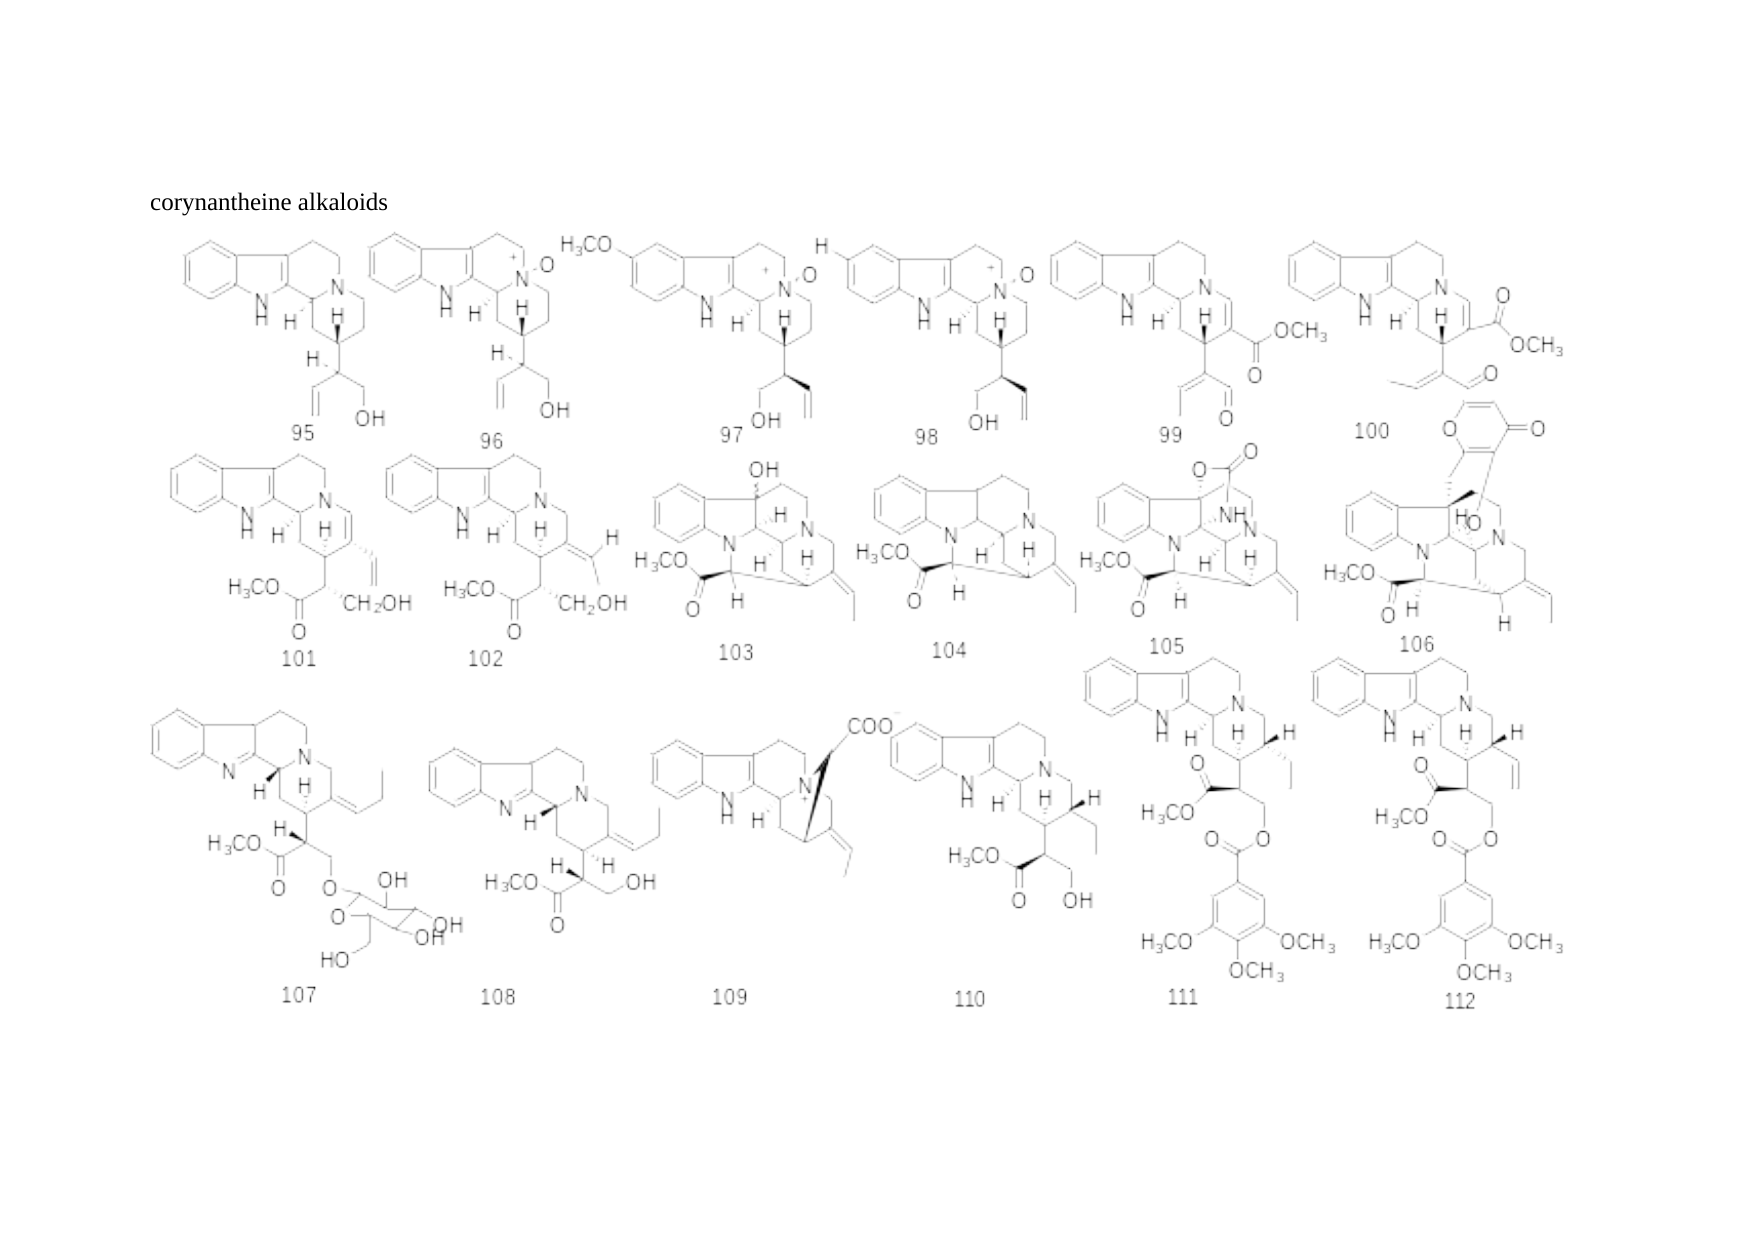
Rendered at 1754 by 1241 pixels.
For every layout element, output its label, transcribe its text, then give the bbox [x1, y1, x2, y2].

text corynantheine alkaloids [150, 187, 1604, 216]
